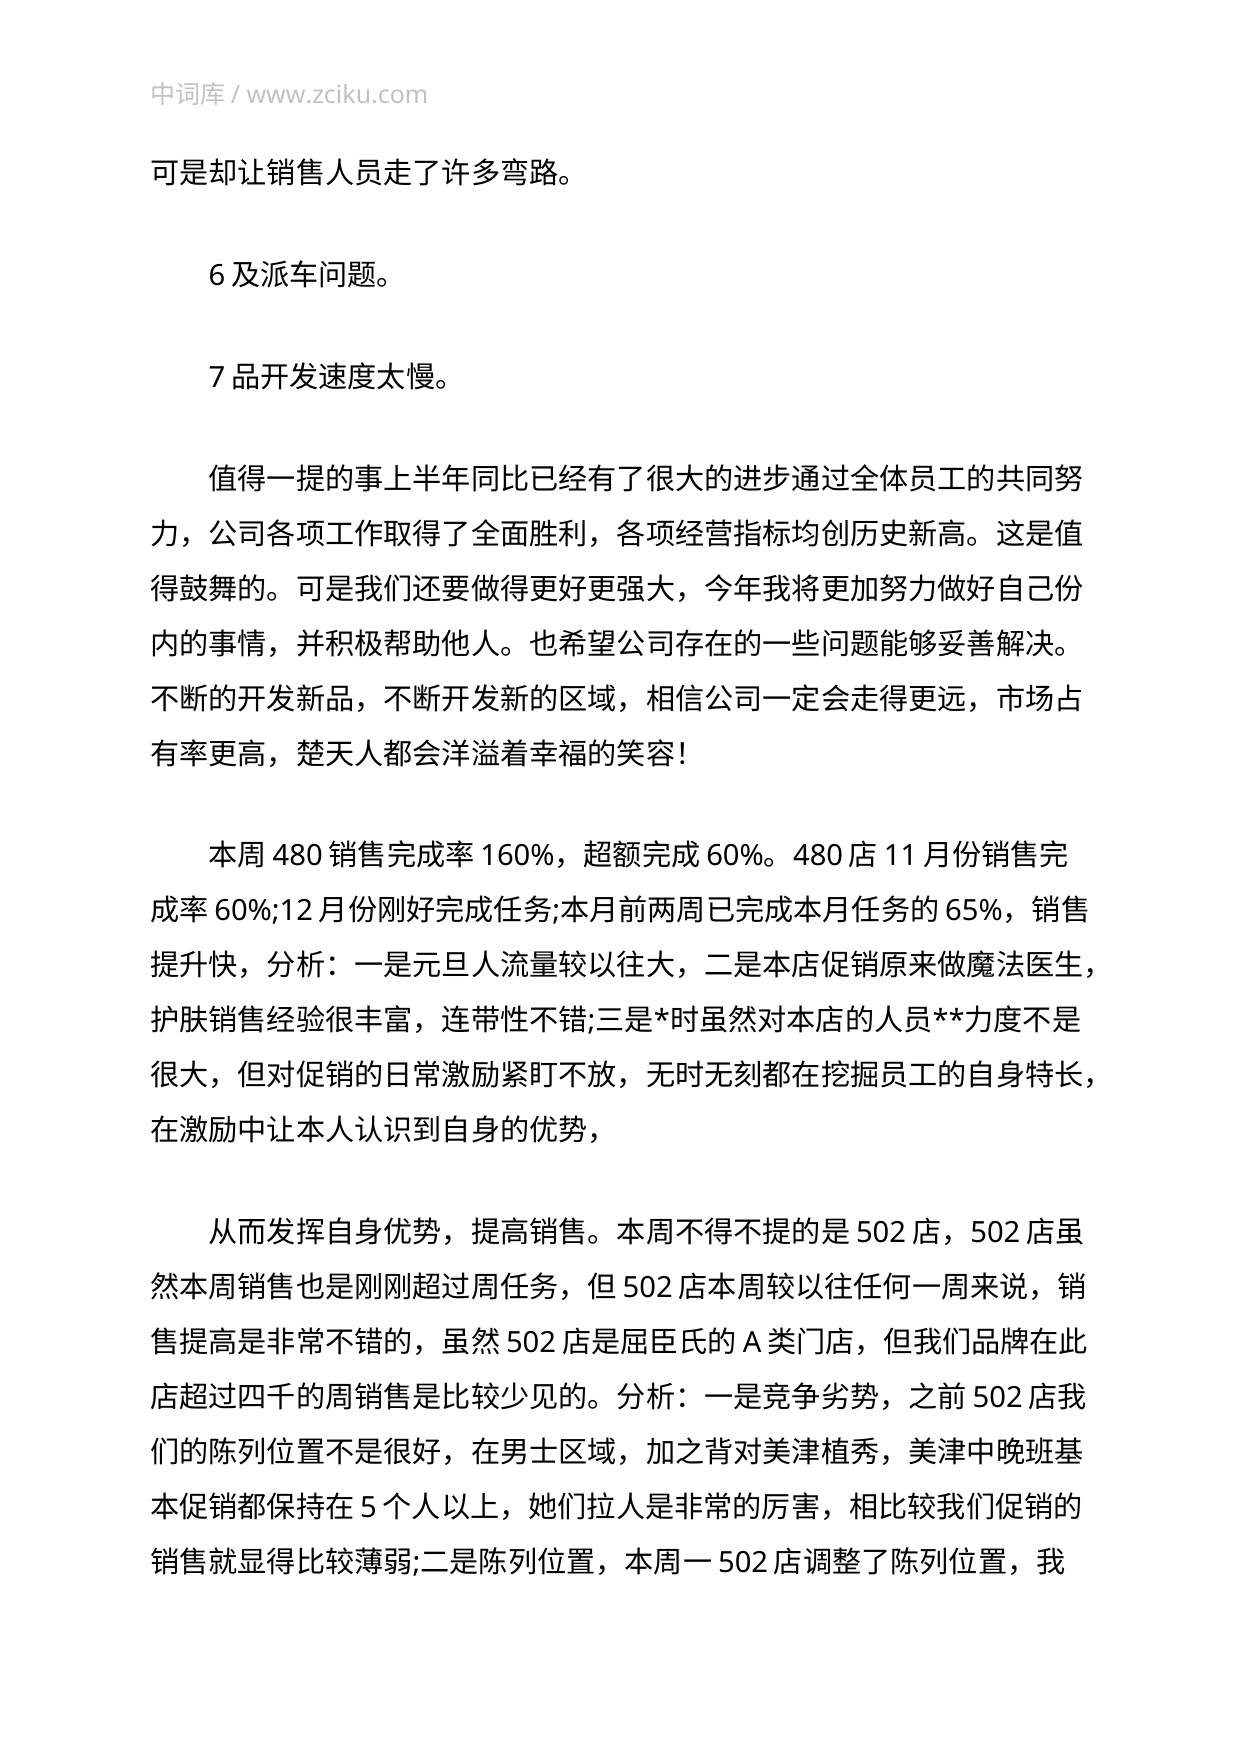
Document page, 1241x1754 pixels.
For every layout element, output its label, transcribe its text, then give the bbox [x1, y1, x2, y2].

text 本周480销售完成率160%，超额完成60%。480店11月份销售完成率60%;12月份刚好完成任务;本月前两周已完成本月任务的65%，销售提升快，分析：一是元旦人流量较以往大，二是本店促销原来做魔法医生，护肤销售经验很丰富，连带性不错;三是*时虽然对本店的人员**力度不是很大，但对促销的日常激励紧盯不放，无时无刻都在挖掘员工的自身特长，在激励中让本人认识到自身的优势， [150, 832, 1090, 1149]
text 6及派车问题。 [150, 252, 1090, 294]
text 7品开发速度太慢。 [150, 354, 1090, 396]
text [150, 150, 1090, 192]
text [150, 1208, 1090, 1581]
text 值得一提的事上半年同比已经有了很大的进步通过全体员工的共同努力，公司各项工作取得了全面胜利，各项经营指标均创历史新高。这是值得鼓舞的。可是我们还要做得更好更强大，今年我将更加努力做好自己份内的事情，并积极帮助他人。也希望公司存在的一些问题能够妥善解决。不断的开发新品，不断开发新的区域，相信公司一定会走得更远，市场占有率更高，楚天人都会洋溢着幸福的笑容！ [150, 456, 1090, 772]
